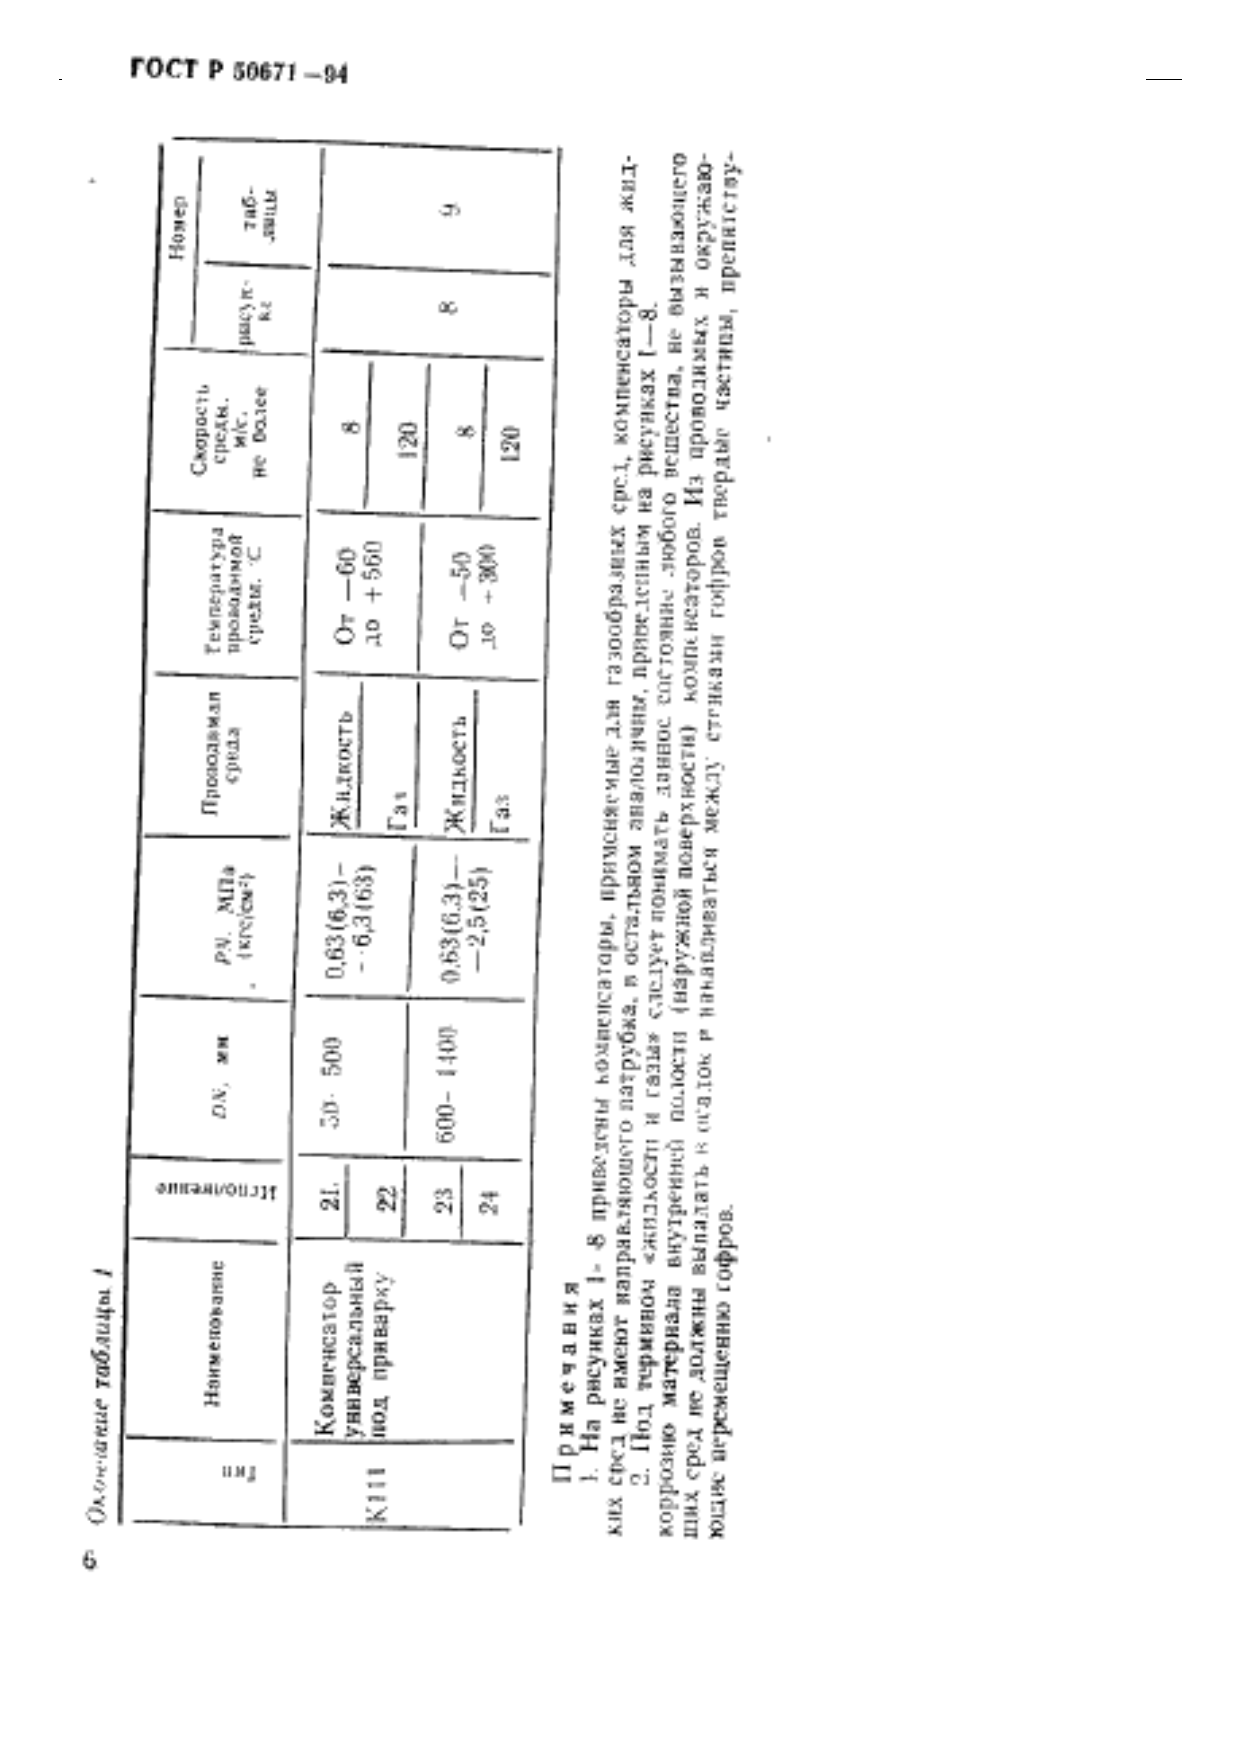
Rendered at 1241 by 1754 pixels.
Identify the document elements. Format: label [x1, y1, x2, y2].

picture [62, 41, 1146, 1707]
